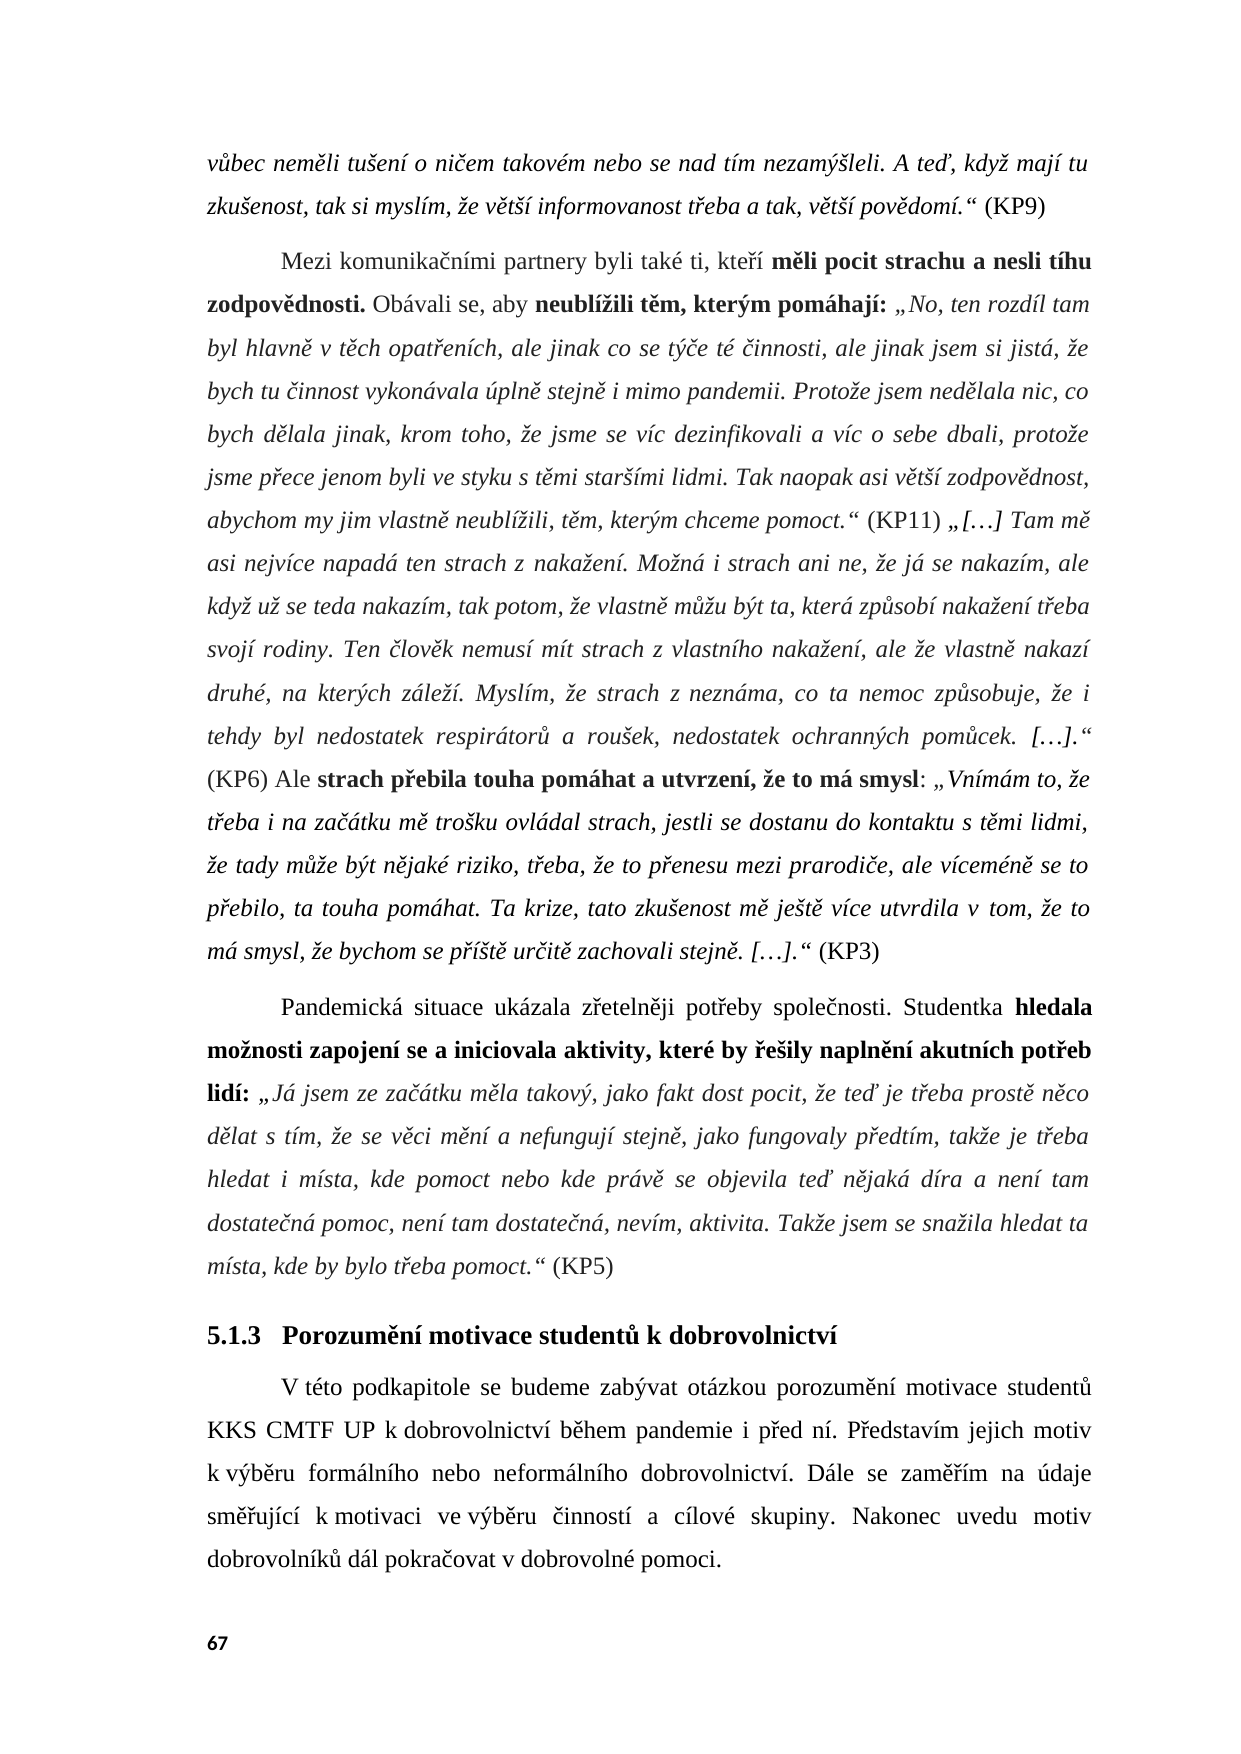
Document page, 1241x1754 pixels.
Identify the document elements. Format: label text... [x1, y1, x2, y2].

subtitle Porozumění motivace studentů k dobrovolnictví [207, 1319, 1092, 1350]
text Mezi komunikačními partnery byli také ti, kteří měli pocit strachu a nesli tíhu zodpovědnosti. Obávali se, aby neublížili těm, kterým pomáhají: „No, ten rozdíl tam byl hlavně v těch opatřeních, ale jinak co se týče té činnosti, ale jinak jsem si jistá, že bych tu činnost vykonávala úplně stejně i mimo pandemii. Protože jsem nedělala nic, co bych dělala jinak, krom toho, že jsme se víc dezinfikovali a víc o sebe dbali, protože jsme přece jenom byli ve styku s těmi staršími lidmi. Tak naopak asi větší zodpovědnost, abychom my jim vlastně neublížili, těm, kterým chceme pomoct.“ (KP11) „[…] Tam mě asi nejvíce napadá ten strach z nakažení. Možná i strach ani ne, že já se nakazím, ale když už se teda nakazím, tak potom, že vlastně můžu být ta, která způsobí nakažení třeba svojí rodiny. Ten člověk nemusí mít strach z vlastního nakažení, ale že vlastně nakazí druhé, na kterých záleží. Myslím, že strach z neznáma, co ta nemoc způsobuje, že i tehdy byl nedostatek respirátorů a roušek, nedostatek ochranných pomůcek. […].“ (KP6) Ale strach přebila touha pomáhat a utvrzení, že to má smysl: „Vnímám to, že třeba i na začátku mě trošku ovládal strach, jestli se dostanu do kontaktu s těmi lidmi, že tady může být nějaké riziko, třeba, že to přenesu mezi prarodiče, ale víceméně se to přebilo, ta touha pomáhat. Ta krize, tato zkušenost mě ještě více utvrdila v tom, že to má smysl, že bychom se příště určitě zachovali stejně. […].“ (KP3) [207, 246, 1092, 965]
text V této podkapitole se budeme zabývat otázkou porozumění motivace studentů KKS CMTF UP k dobrovolnictví během pandemie i před ní. Představím jejich motiv k výběru formálního nebo neformálního dobrovolnictví. Dále se zaměřím na údaje směřující k motivaci ve výběru činností a cílové skupiny. Nakonec uvedu motiv dobrovolníků dál pokračovat v dobrovolné pomoci. [207, 1372, 1092, 1573]
text Pandemická situace ukázala zřetelněji potřeby společnosti. Studentka hledala možnosti zapojení se a iniciovala aktivity, které by řešily naplnění akutních potřeb lidí: „Já jsem ze začátku měla takový, jako fakt dost pocit, že teď je třeba prostě něco dělat s tím, že se věci mění a nefungují stejně, jako fungovaly předtím, takže je třeba hledat i místa, kde pomoct nebo kde právě se objevila teď nějaká díra a není tam dostatečná pomoc, není tam dostatečná, nevím, aktivita. Takže jsem se snažila hledat ta místa, kde by bylo třeba pomoct.“ (KP5) [207, 992, 1092, 1279]
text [207, 148, 1092, 219]
